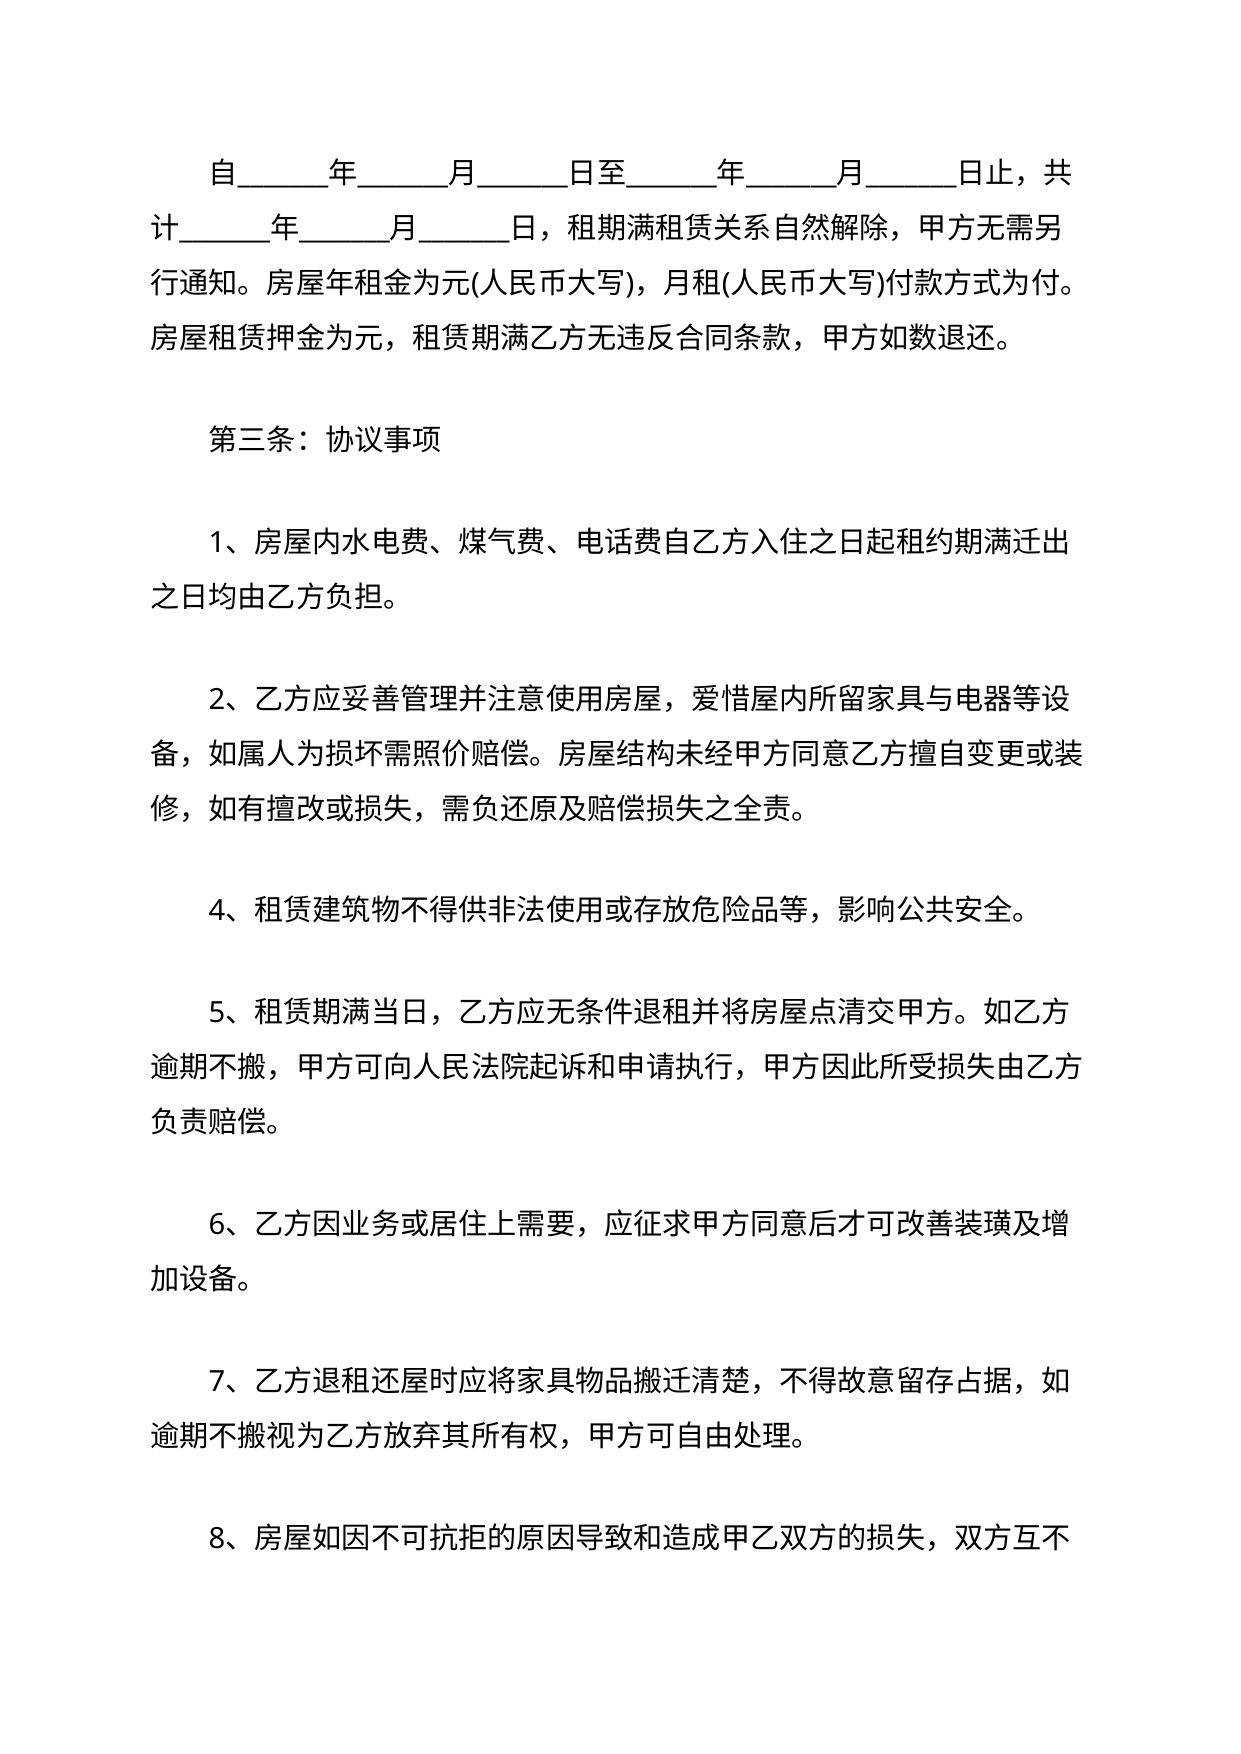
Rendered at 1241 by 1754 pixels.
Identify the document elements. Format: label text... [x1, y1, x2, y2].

text 7、乙方退租还屋时应将家具物品搬迁清楚，不得故意留存占据，如逾期不搬视为乙方放弃其所有权，甲方可自由处理。 [150, 1357, 1090, 1455]
text 6、乙方因业务或居住上需要，应征求甲方同意后才可改善装璜及增加设备。 [150, 1201, 1090, 1298]
text 4、租赁建筑物不得供非法使用或存放危险品等，影响公共安全。 [150, 887, 1090, 929]
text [150, 1514, 1090, 1557]
text 自_______年_______月_______日至_______年_______月_______日止，共计_______年_______月_______日，租期满租赁关系自然解除，甲方无需另行通知。房屋年租金为元(人民币大写)，月租(人民币大写)付款方式为付。房屋租赁押金为元，租赁期满乙方无违反合同条款，甲方如数退还。 [150, 150, 1090, 357]
text 1、房屋内水电费、煤气费、电话费自乙方入住之日起租约期满迁出之日均由乙方负担。 [150, 518, 1090, 616]
text 第三条：协议事项 [150, 417, 1090, 459]
text 5、租赁期满当日，乙方应无条件退租并将房屋点清交甲方。如乙方逾期不搬，甲方可向人民法院起诉和申请执行，甲方因此所受损失由乙方负责赔偿。 [150, 989, 1090, 1141]
text 2、乙方应妥善管理并注意使用房屋，爱惜屋内所留家具与电器等设备，如属人为损坏需照价赔偿。房屋结构未经甲方同意乙方擅自变更或装修，如有擅改或损失，需负还原及赔偿损失之全责。 [150, 675, 1090, 827]
